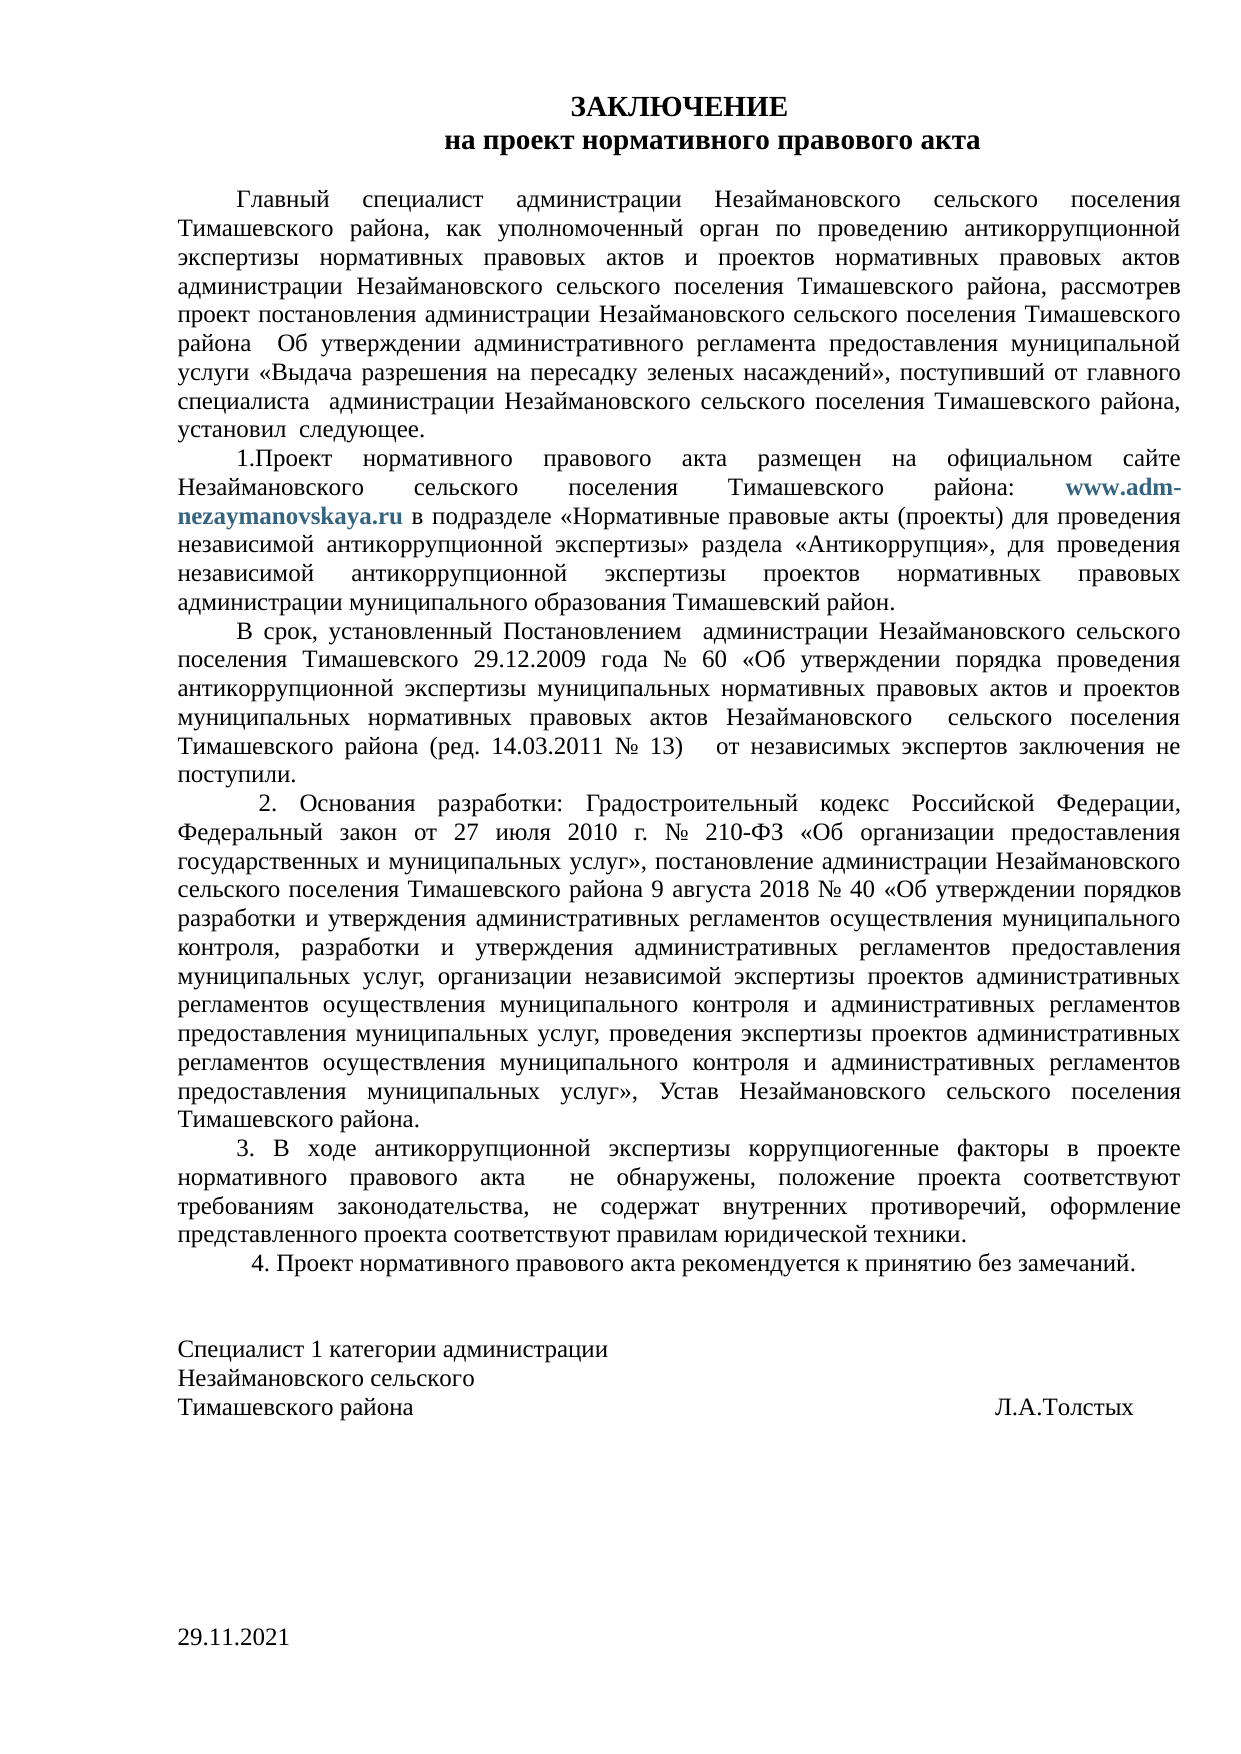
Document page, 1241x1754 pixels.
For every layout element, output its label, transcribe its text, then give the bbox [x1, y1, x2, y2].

text Специалист 1 категории администрации [177, 1334, 1181, 1363]
list В срок, установленный Постановлением администрации Незаймановского сельского поселения Тимашевского 29.12.2009 года № 60 «Об утверждении порядка проведения антикоррупционной экспертизы муниципальных нормативных правовых актов и проектов муниципальных нормативных правовых актов Незаймановского сельского поселения Тимашевского района (ред. 14.03.2011 № 13) от независимых экспертов заключения не поступили. [177, 616, 1181, 788]
text Тимашевского района Л.А.Толстых [177, 1392, 1181, 1421]
text 4. Проект нормативного правового акта рекомендуется к принятию без замечаний. [177, 1248, 1181, 1277]
text Главный специалист администрации Незаймановского сельского поселения Тимашевского района, как уполномоченный орган по проведению антикоррупционной экспертизы нормативных правовых актов и проектов нормативных правовых актов администрации Незаймановского сельского поселения Тимашевского района, рассмотрев проект постановления администрации Незаймановского сельского поселения Тимашевского района Об утверждении административного регламента предоставления муниципальной услуги «Выдача разрешения на пересадку зеленых насаждений», поступивший от главного специалиста администрации Незаймановского сельского поселения Тимашевского района, установил следующее. [177, 184, 1181, 443]
list 1.Проект нормативного правового акта размещен на официальном сайте Незаймановского сельского поселения Тимашевского района: www.adm-nezaymanovskaya.ru в подразделе «Нормативные правовые акты (проекты) для проведения независимой антикоррупционной экспертизы» раздела «Антикоррупция», для проведения независимой антикоррупционной экспертизы проектов нормативных правовых администрации муниципального образования Тимашевский район. [177, 443, 1181, 616]
text 29.11.2021 [177, 1622, 1181, 1651]
text 2. Основания разработки: Градостроительный кодекс Российской Федерации, Федеральный закон от 27 июля 2010 г. № 210-ФЗ «Об организации предоставления государственных и муниципальных услуг», постановление администрации Незаймановского сельского поселения Тимашевского района 9 августа 2018 № 40 «Об утверждении порядков разработки и утверждения административных регламентов осуществления муниципального контроля, разработки и утверждения административных регламентов предоставления муниципальных услуг, организации независимой экспертизы проектов административных регламентов осуществления муниципального контроля и административных регламентов предоставления муниципальных услуг, проведения экспертизы проектов административных регламентов осуществления муниципального контроля и административных регламентов предоставления муниципальных услуг», Устав Незаймановского сельского поселения Тимашевского района. [177, 788, 1181, 1133]
text Незаймановского сельского [177, 1363, 1181, 1392]
text на проект нормативного правового акта [177, 122, 1181, 156]
text 3. В ходе антикоррупционной экспертизы коррупциогенные факторы в проекте нормативного правового акта не обнаружены, положение проекта соответствуют требованиям законодательства, не содержат внутренних противоречий, оформление представленного проекта соответствуют правилам юридической техники. [177, 1133, 1181, 1248]
text ЗАКЛЮЧЕНИЕ [177, 89, 1181, 122]
